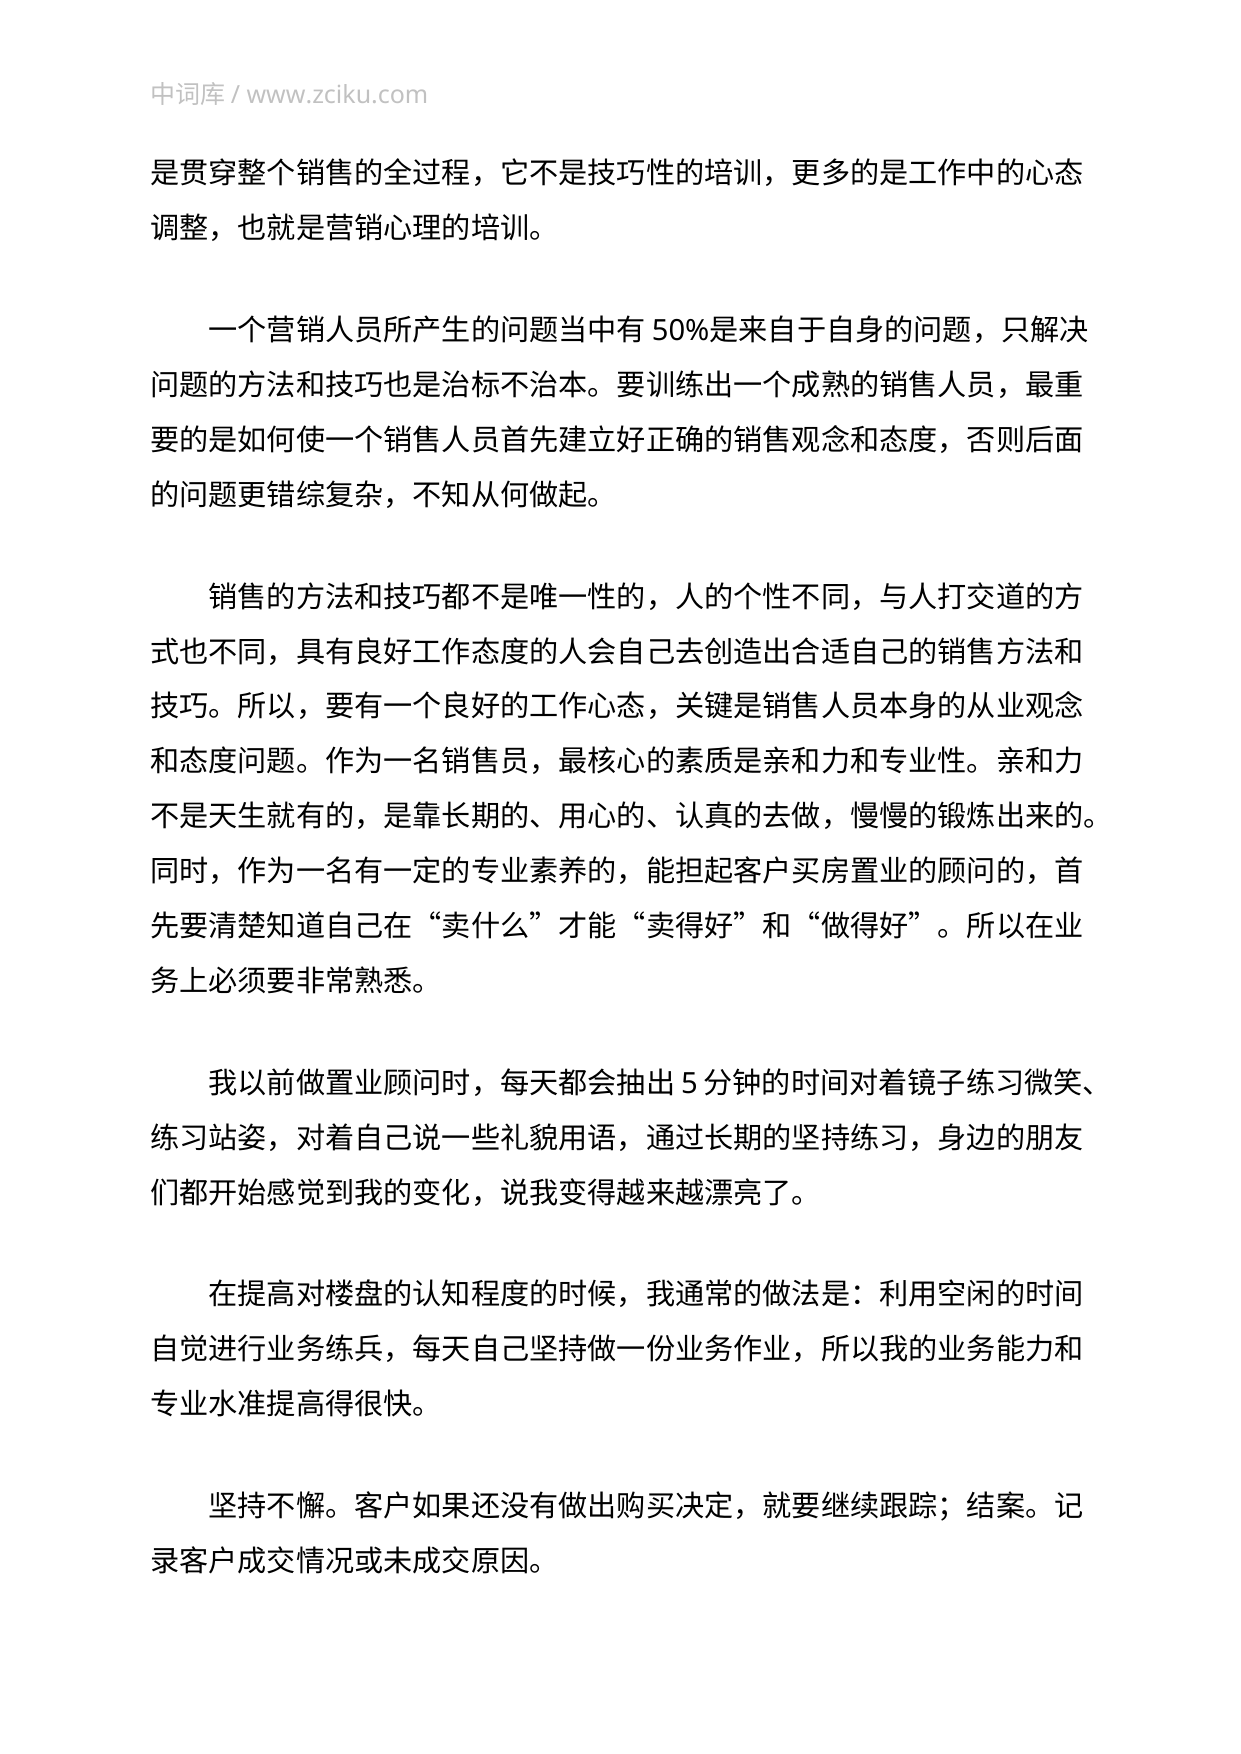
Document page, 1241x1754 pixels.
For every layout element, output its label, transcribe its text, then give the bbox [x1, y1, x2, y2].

text 在提高对楼盘的认知程度的时候，我通常的做法是：利用空闲的时间自觉进行业务练兵，每天自己坚持做一份业务作业，所以我的业务能力和专业水准提高得很快。 [150, 1271, 1090, 1423]
text 一个营销人员所产生的问题当中有50%是来自于自身的问题，只解决问题的方法和技巧也是治标不治本。要训练出一个成熟的销售人员，最重要的是如何使一个销售人员首先建立好正确的销售观念和态度，否则后面的问题更错综复杂，不知从何做起。 [150, 307, 1090, 514]
text 我以前做置业顾问时，每天都会抽出5分钟的时间对着镜子练习微笑、练习站姿，对着自己说一些礼貌用语，通过长期的坚持练习，身边的朋友们都开始感觉到我的变化，说我变得越来越漂亮了。 [150, 1059, 1090, 1211]
text 坚持不懈。客户如果还没有做出购买决定，就要继续跟踪；结案。记录客户成交情况或未成交原因。 [150, 1482, 1090, 1580]
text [150, 150, 1090, 247]
text 销售的方法和技巧都不是唯一性的，人的个性不同，与人打交道的方式也不同，具有良好工作态度的人会自己去创造出合适自己的销售方法和技巧。所以，要有一个良好的工作心态，关键是销售人员本身的从业观念和态度问题。作为一名销售员，最核心的素质是亲和力和专业性。亲和力不是天生就有的，是靠长期的、用心的、认真的去做，慢慢的锻炼出来的。同时，作为一名有一定的专业素养的，能担起客户买房置业的顾问的，首先要清楚知道自己在“卖什么”才能“卖得好”和“做得好”。所以在业务上必须要非常熟悉。 [150, 573, 1090, 1000]
